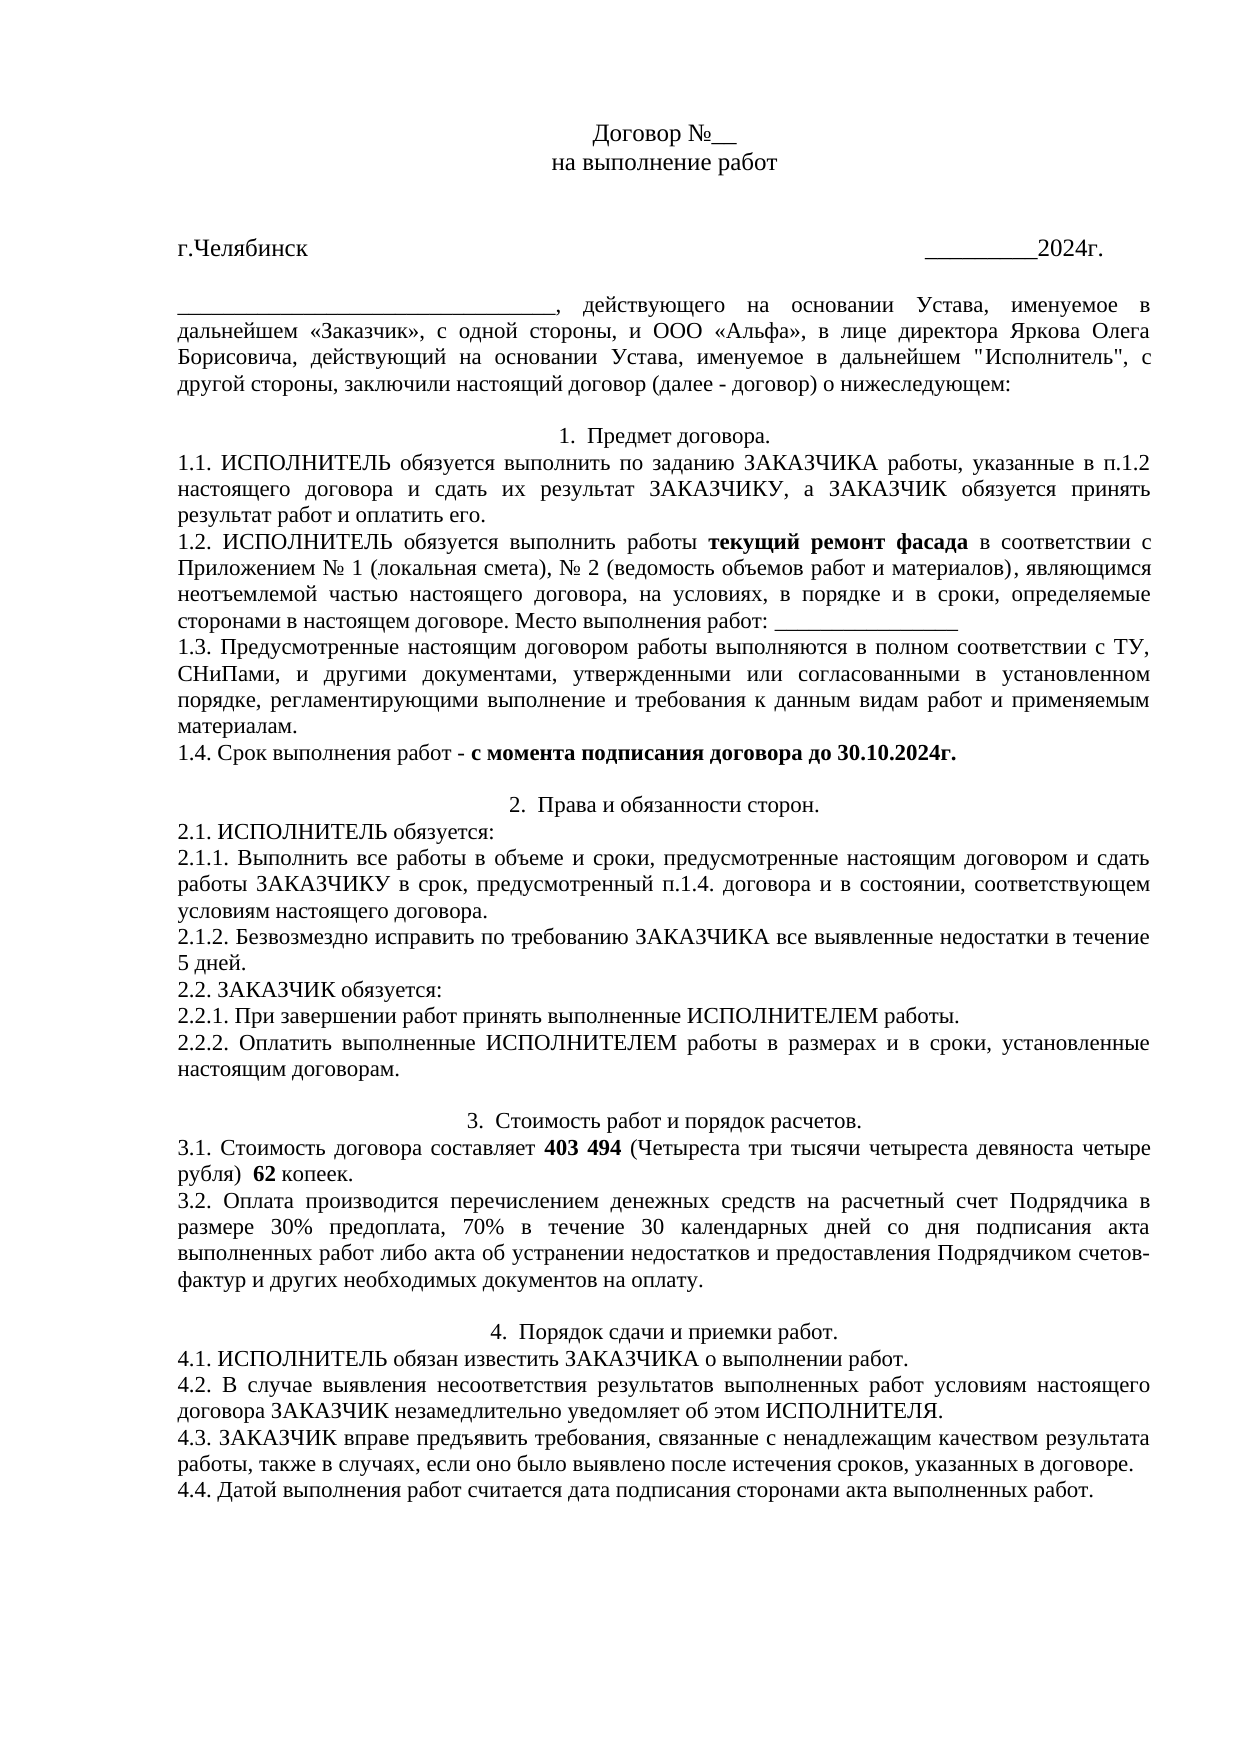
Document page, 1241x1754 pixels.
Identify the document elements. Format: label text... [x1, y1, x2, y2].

text на выполнение работ [177, 147, 1152, 176]
text 2.2.1. При завершении работ принять выполненные ИСПОЛНИТЕЛЕМ работы. [177, 1002, 1152, 1028]
text 1.2. ИСПОЛНИТЕЛЬ обязуется выполнить работы текущий ремонт фасада в соответствии с Приложением № 1 (локальная смета), № 2 (ведомость объемов работ и материалов), являющимся неотъемлемой частью настоящего договора, на условиях, в порядке и в сроки, определяемые сторонами в настоящем договоре. Место выполнения работ: ________________ [177, 528, 1152, 633]
text 1.4. Срок выполнения работ - с момента подписания договора до 30.10.2024г. [177, 739, 1152, 765]
text 4. Порядок сдачи и приемки работ. [177, 1318, 1152, 1345]
text 3.1. Стоимость договора составляет 403 494 (Четыреста три тысячи четыреста девяноста четыре рубля) 62 копеек. [177, 1134, 1152, 1187]
text 4.2. В случае выявления несоответствия результатов выполненных работ условиям настоящего договора ЗАКАЗЧИК незамедлительно уведомляет об этом ИСПОЛНИТЕЛЯ. [177, 1371, 1152, 1424]
text 3.2. Оплата производится перечислением денежных средств на расчетный счет Подрядчика в размере 30% предоплата, 70% в течение 30 календарных дней со дня подписания акта выполненных работ либо акта об устранении недостатков и предоставления Подрядчиком счетов-фактур и других необходимых документов на оплату. [177, 1187, 1152, 1292]
text 3. Стоимость работ и порядок расчетов. [177, 1108, 1152, 1134]
text 4.4. Датой выполнения работ считается дата подписания сторонами акта выполненных работ. [177, 1477, 1152, 1503]
text г.Челябинск _________2024г. [177, 233, 1152, 262]
text _________________________________, действующего на основании Устава, именуемое в дальнейшем «Заказчик», с одной стороны, и ООО «Альфа», в лице директора Яркова Олега Борисовича, действующий на основании Устава, именуемое в дальнейшем "Исполнитель", с другой стороны, заключили настоящий договор (далее - договор) о нижеследующем: [177, 291, 1152, 396]
text 2.2. ЗАКАЗЧИК обязуется: [177, 976, 1152, 1002]
text 2.1.1. Выполнить все работы в объеме и сроки, предусмотренные настоящим договором и сдать работы ЗАКАЗЧИКУ в срок, предусмотренный п.1.4. договора и в состоянии, соответствующем условиям настоящего договора. [177, 844, 1152, 923]
text 4.3. ЗАКАЗЧИК вправе предъявить требования, связанные с ненадлежащим качеством результата работы, также в случаях, если оно было выявлено после истечения сроков, указанных в договоре. [177, 1424, 1152, 1477]
text 2. Права и обязанности сторон. [177, 791, 1152, 818]
text 2.2.2. Оплатить выполненные ИСПОЛНИТЕЛЕМ работы в размерах и в сроки, установленные настоящим договорам. [177, 1028, 1152, 1081]
text 2.1.2. Безвозмездно исправить по требованию ЗАКАЗЧИКА все выявленные недостатки в течение 5 дней. [177, 923, 1152, 976]
text 1. Предмет договора. [177, 422, 1152, 449]
text 2.1. ИСПОЛНИТЕЛЬ обязуется: [177, 818, 1152, 844]
text 1.3. Предусмотренные настоящим договором работы выполняются в полном соответствии с ТУ, СНиПами, и другими документами, утвержденными или согласованными в установленном порядке, регламентирующими выполнение и требования к данным видам работ и применяемым материалам. [177, 633, 1152, 739]
text 4.1. ИСПОЛНИТЕЛЬ обязан известить ЗАКАЗЧИКА о выполнении работ. [177, 1345, 1152, 1371]
text 1.1. ИСПОЛНИТЕЛЬ обязуется выполнить по заданию ЗАКАЗЧИКА работы, указанные в п.1.2 настоящего договора и сдать их результат ЗАКАЗЧИКУ, а ЗАКАЗЧИК обязуется принять результат работ и оплатить его. [177, 449, 1152, 528]
text Договор №__ [177, 118, 1152, 147]
